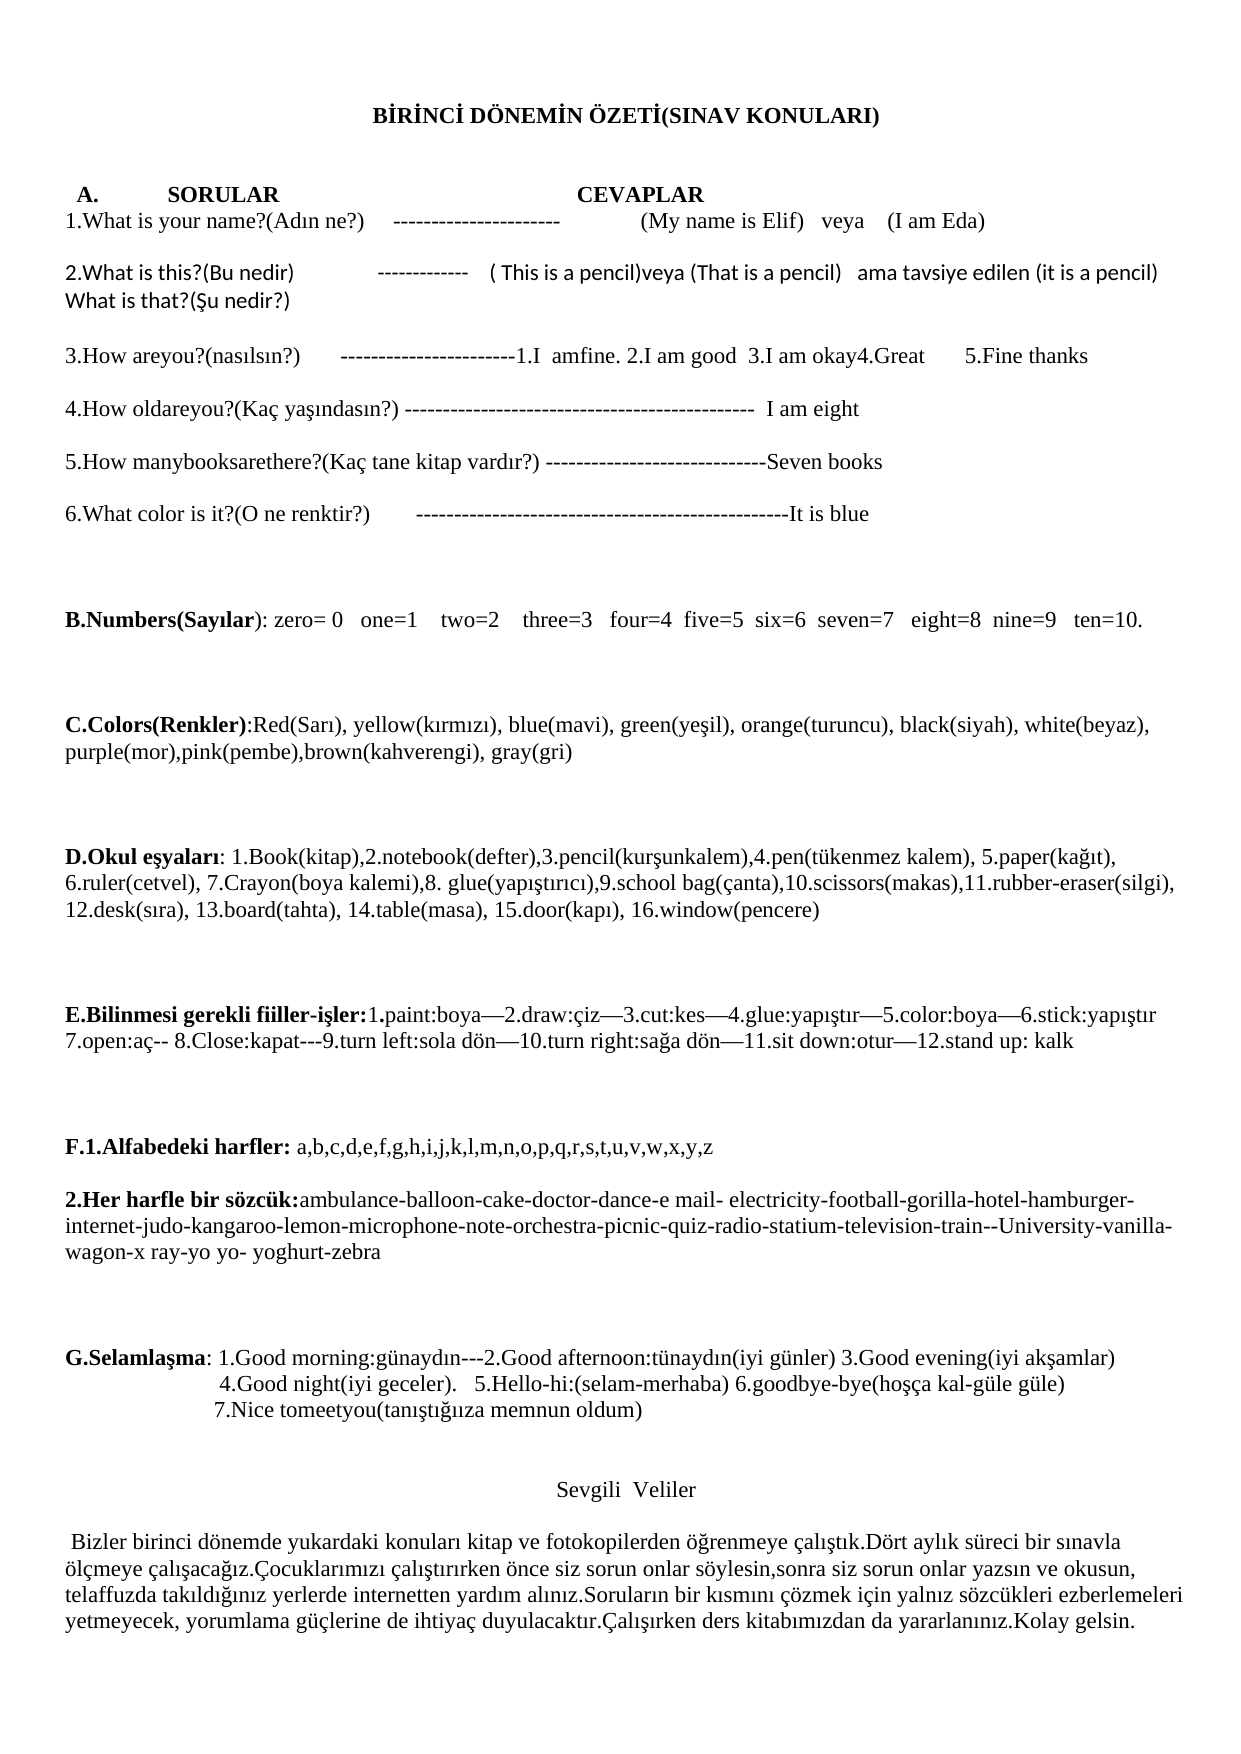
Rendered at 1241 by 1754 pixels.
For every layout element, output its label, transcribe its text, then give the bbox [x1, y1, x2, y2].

text C.Colors(Renkler):Red(Sarı), yellow(kırmızı), blue(mavi), green(yeşil), orange(turuncu), black(siyah), white(beyaz), purple(mor),pink(pembe),brown(kahverengi), gray(gri) [65, 711, 1187, 764]
text 2.Her harfle bir sözcük:ambulance-balloon-cake-doctor-dance-e mail- electricity-football-gorilla-hotel-hamburger-internet-judo-kangaroo-lemon-microphone-note-orchestra-picnic-quiz-radio-statium-television-train--University-vanilla-wagon-x ray-yo yo- yoghurt-zebra [65, 1186, 1187, 1265]
text What is that?(Şu nedir?) [65, 286, 1187, 314]
text 3.How areyou?(nasılsın?) -----------------------1.I amfine. 2.I am good 3.I am okay4.Great 5.Fine thanks [65, 342, 1187, 369]
text 2.What is this?(Bu nedir) ------------- ( This is a pencil)veya (That is a pencil) ama tavsiye edilen (it is a pencil) [65, 258, 1187, 286]
text F.1.Alfabedeki harfler: a,b,c,d,e,f,g,h,i,j,k,l,m,n,o,p,q,r,s,t,u,v,w,x,y,z [65, 1133, 1187, 1159]
text B.Numbers(Sayılar): zero= 0 one=1 two=2 three=3 four=4 five=5 six=6 seven=7 eight=8 nine=9 ten=10. [65, 606, 1187, 632]
text 5.How manybooksarethere?(Kaç tane kitap vardır?) -----------------------------Seven books [65, 448, 1187, 474]
text Bizler birinci dönemde yukardaki konuları kitap ve fotokopilerden öğrenmeye çalıştık.Dört aylık süreci bir sınavla ölçmeye çalışacağız.Çocuklarımızı çalıştırırken önce siz sorun onlar söylesin,sonra siz sorun onlar yazsın ve okusun, telaffuzda takıldığınız yerlerde internetten yardım alınız.Soruların bir kısmını çözmek için yalnız sözcükleri ezberlemeleri yetmeyecek, yorumlama güçlerine de ihtiyaç duyulacaktır.Çalışırken ders kitabımızdan da yararlanınız.Kolay gelsin. [65, 1528, 1187, 1634]
text E.Bilinmesi gerekli fiiller-işler:1.paint:boya—2.draw:çiz—3.cut:kes—4.glue:yapıştır—5.color:boya—6.stick:yapıştır 7.open:aç-- 8.Close:kapat---9.turn left:sola dön—10.turn right:sağa dön—11.sit down:otur—12.stand up: kalk [65, 1001, 1187, 1054]
text A. SORULAR CEVAPLAR [65, 181, 1187, 207]
text Sevgili Veliler [65, 1476, 1187, 1502]
text G.Selamlaşma: 1.Good morning:günaydın---2.Good afternoon:tünaydın(iyi günler) 3.Good evening(iyi akşamlar) [65, 1344, 1187, 1370]
text 7.Nice tomeetyou(tanıştığııza memnun oldum) [65, 1397, 1187, 1423]
text 1.What is your name?(Adın ne?) ---------------------- (My name is Elif) veya (I am Eda) [65, 207, 1187, 234]
text 4.Good night(iyi geceler). 5.Hello-hi:(selam-merhaba) 6.goodbye-bye(hoşça kal-güle güle) [65, 1370, 1187, 1397]
text 4.How oldareyou?(Kaç yaşındasın?) ---------------------------------------------- I am eight [65, 395, 1187, 421]
text BİRİNCİ DÖNEMİN ÖZETİ(SINAV KONULARI) [65, 102, 1187, 128]
text D.Okul eşyaları: 1.Book(kitap),2.notebook(defter),3.pencil(kurşunkalem),4.pen(tükenmez kalem), 5.paper(kağıt), 6.ruler(cetvel), 7.Crayon(boya kalemi),8. glue(yapıştırıcı),9.school bag(çanta),10.scissors(makas),11.rubber-eraser(silgi), 12.desk(sıra), 13.board(tahta), 14.table(masa), 15.door(kapı), 16.window(pencere) [65, 843, 1187, 922]
text 6.What color is it?(O ne renktir?) -------------------------------------------------It is blue [65, 501, 1187, 527]
